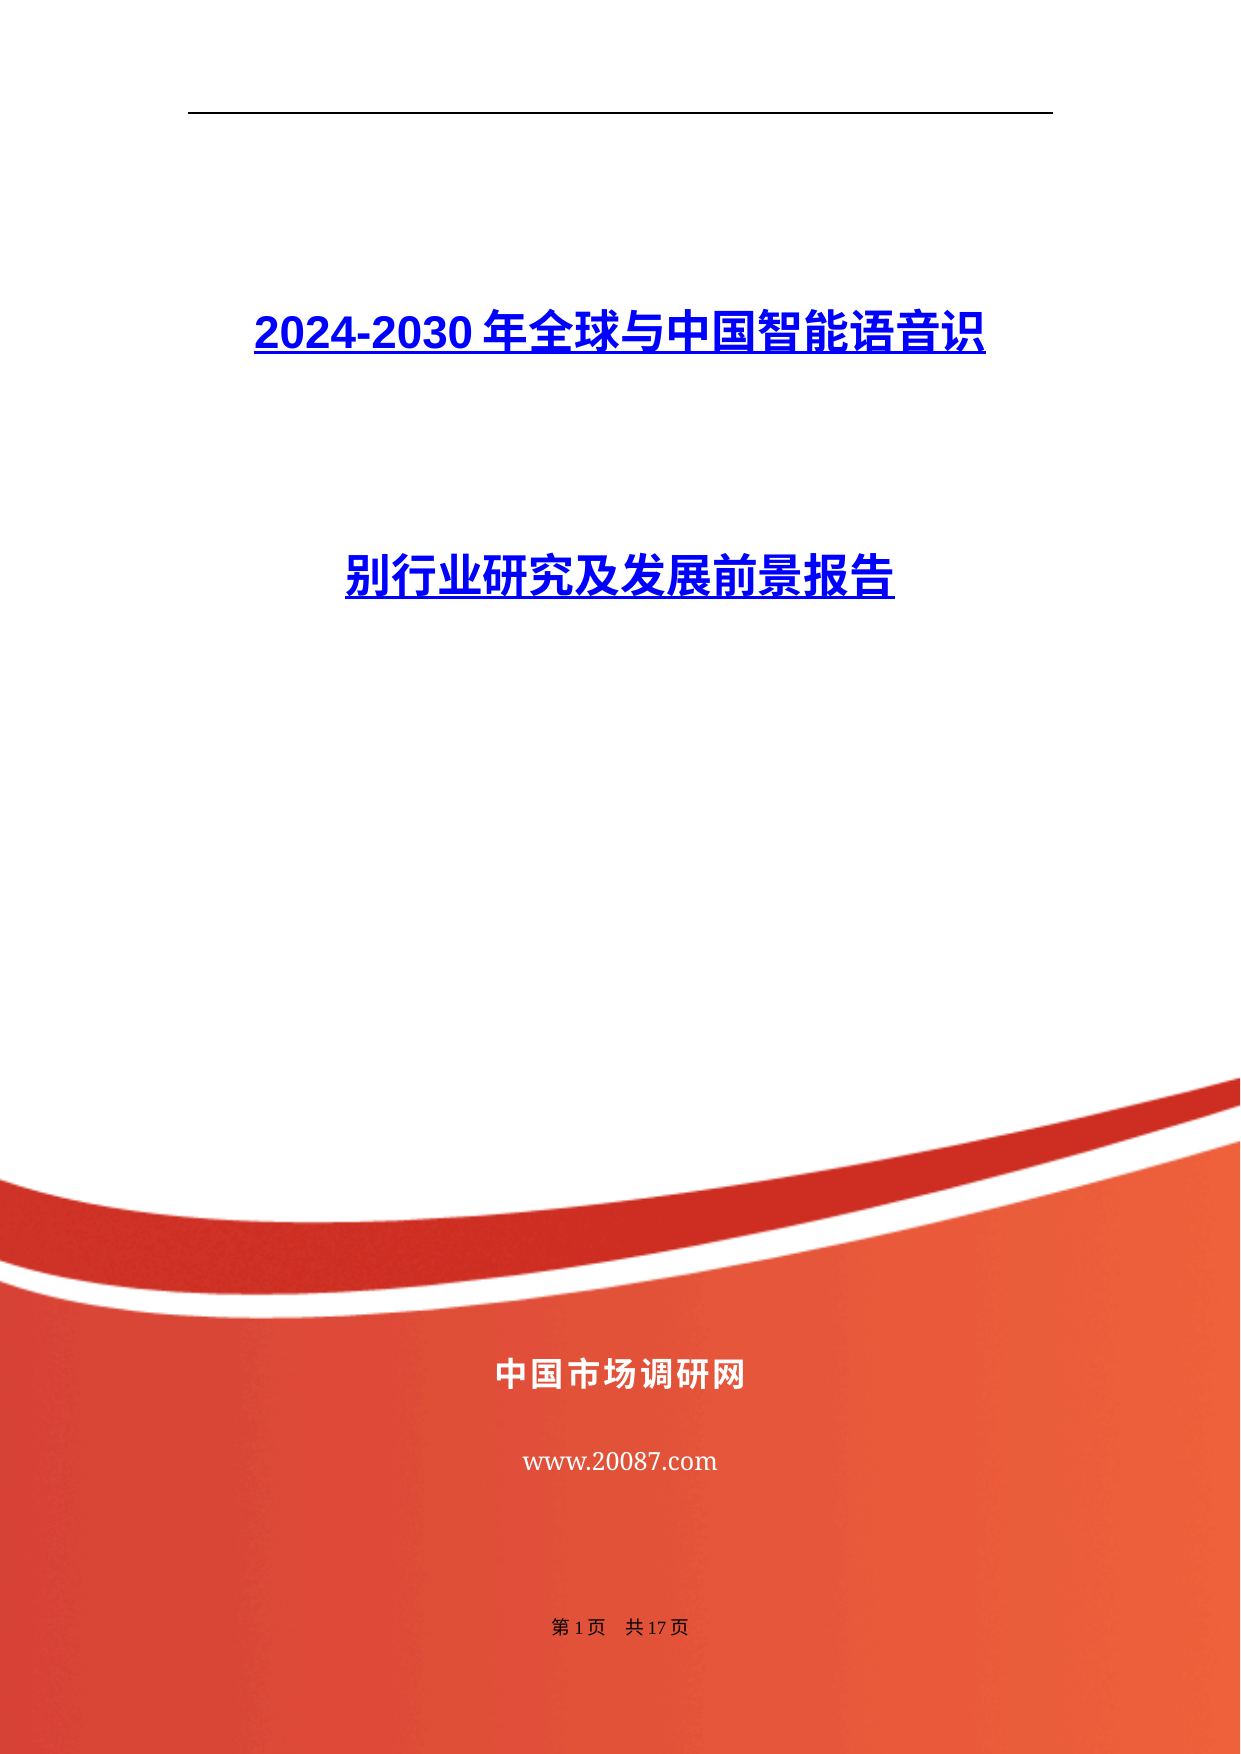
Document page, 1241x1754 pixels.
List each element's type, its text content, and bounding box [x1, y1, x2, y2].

subtitle 中国市场调研网 [187, 1339, 1053, 1404]
table_header 2024-2030年全球与中国智能语音识别行业研究及发展前景报告 [188, 207, 1053, 773]
picture [0, 1006, 1241, 1754]
text www.20087.com [187, 1428, 1053, 1493]
